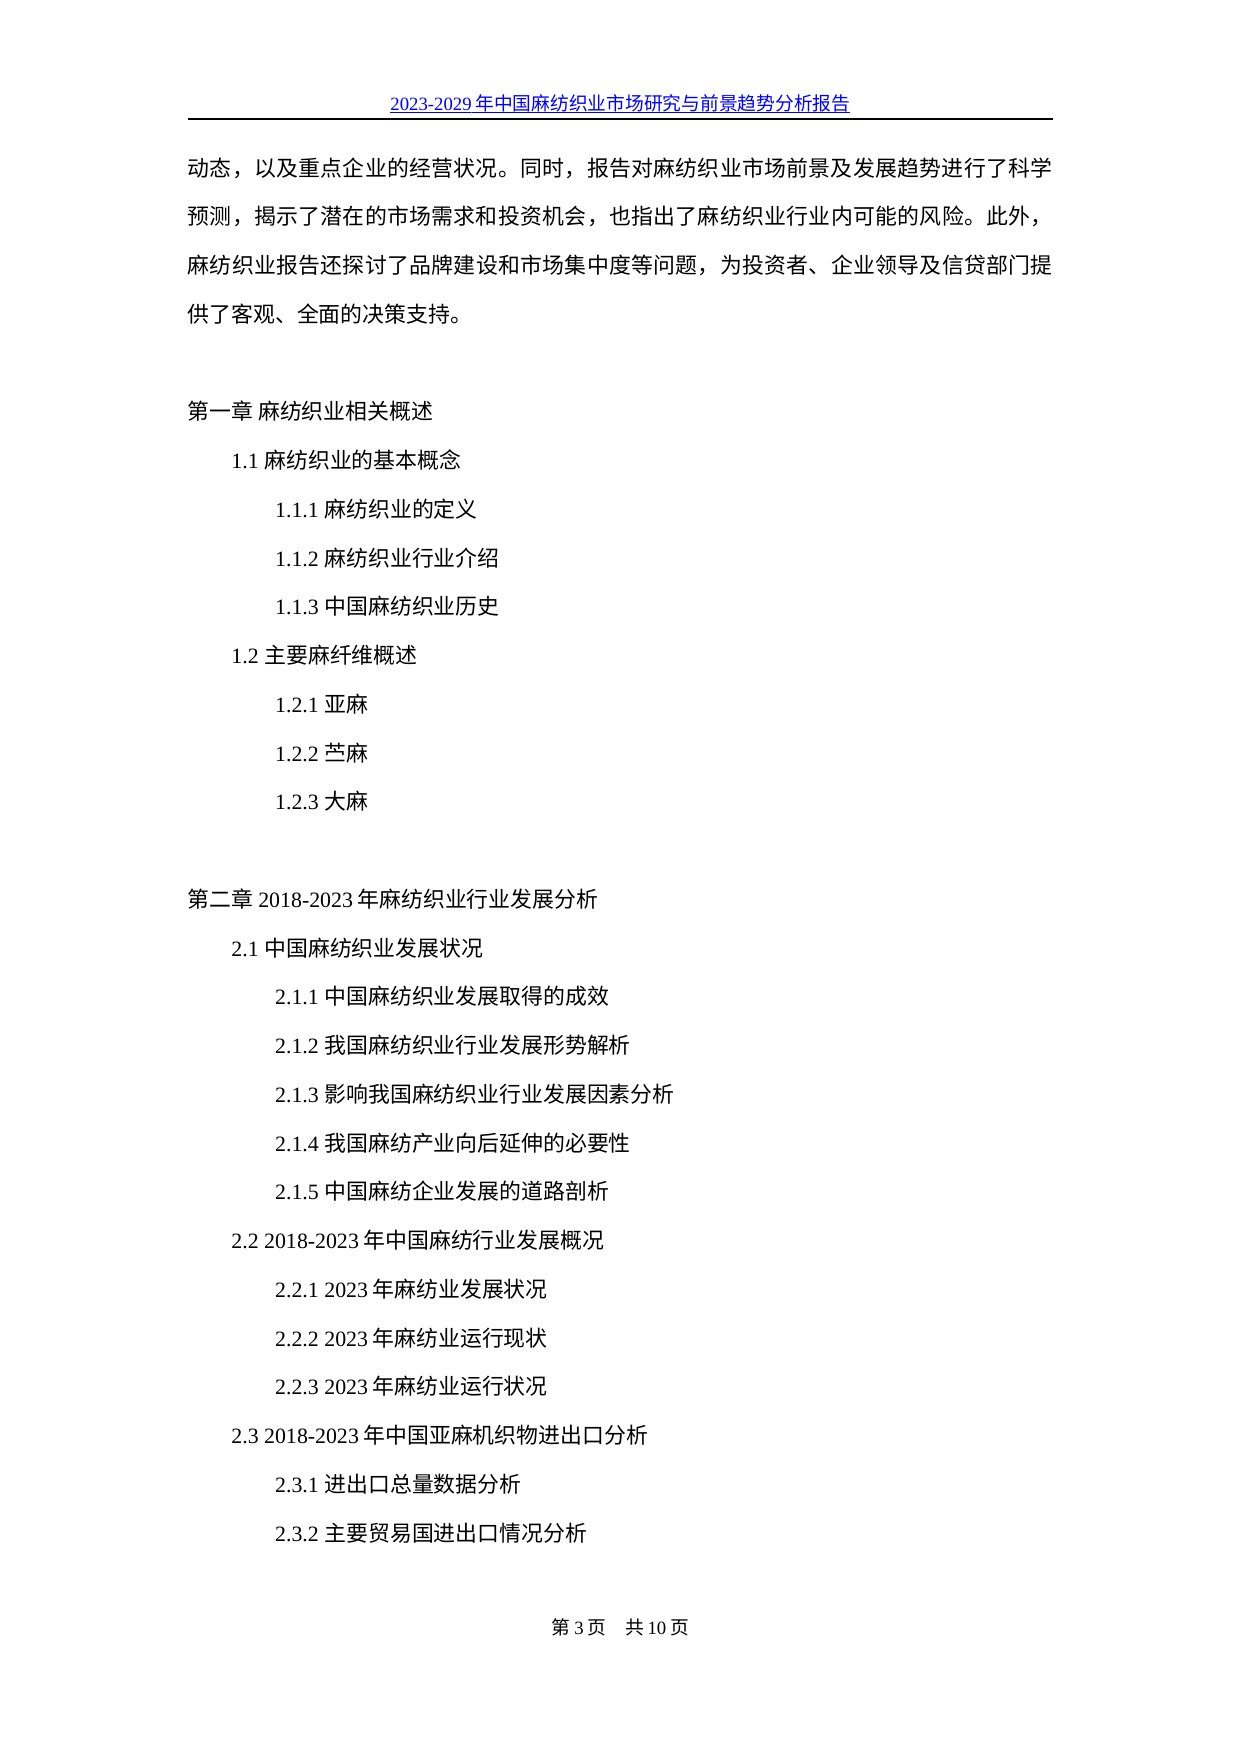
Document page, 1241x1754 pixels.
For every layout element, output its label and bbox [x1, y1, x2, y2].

text [187, 150, 1053, 1548]
